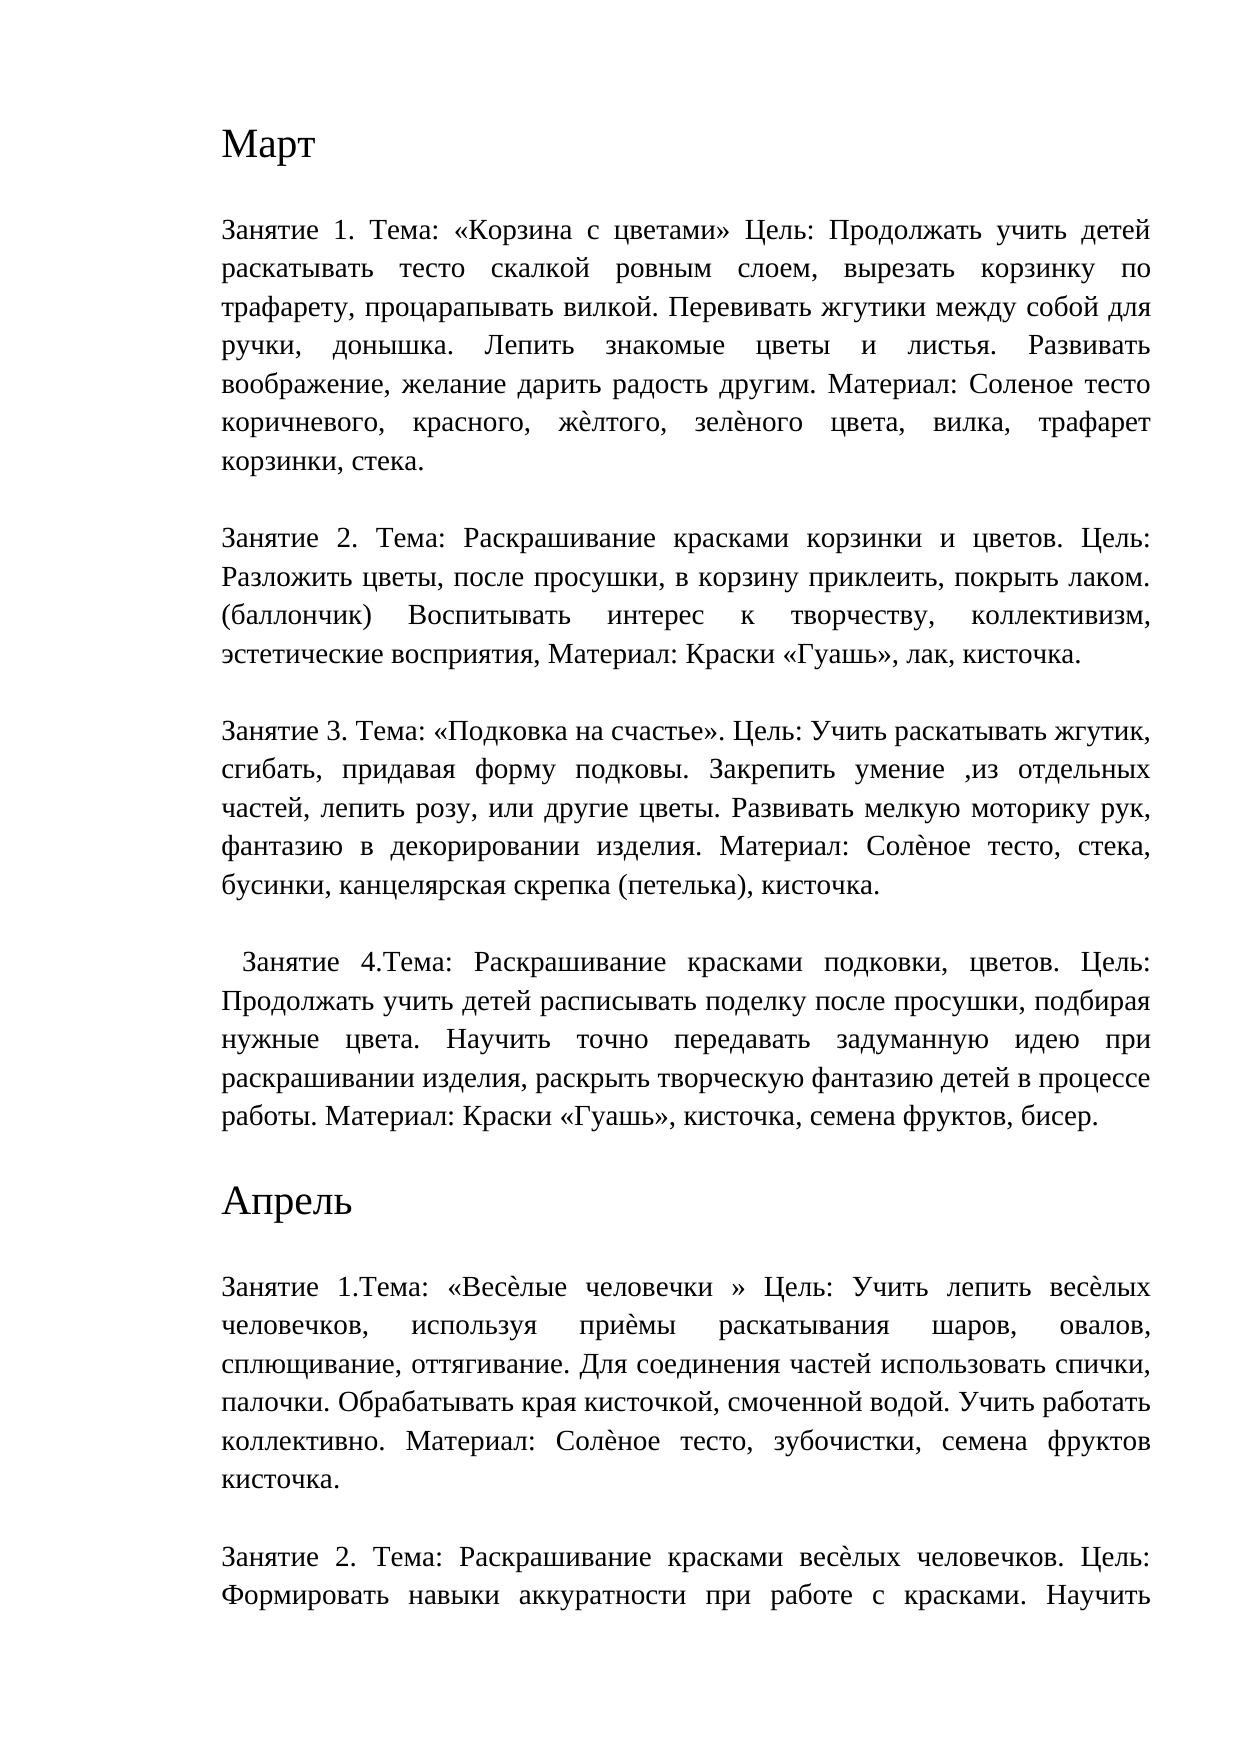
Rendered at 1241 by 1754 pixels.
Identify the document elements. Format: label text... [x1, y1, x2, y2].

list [221, 1539, 1152, 1611]
list Занятие 1. Тема: «Корзина с цветами» Цель: Продолжать учить детей раскатывать тесто скалкой ровным слоем, вырезать корзинку по трафарету, процарапывать вилкой. Перевивать жгутики между собой для ручки, донышка. Лепить знакомые цветы и листья. Развивать воображение, желание дарить радость другим. Материал: Соленое тесто коричневого, красного, жѐлтого, зелѐного цвета, вилка, трафарет корзинки, стека. [221, 212, 1152, 477]
list Занятие 3. Тема: «Подковка на счастье». Цель: Учить раскатывать жгутик, сгибать, придавая форму подковы. Закрепить умение ,из отдельных частей, лепить розу, или другие цветы. Развивать мелкую моторику рук, фантазию в декорировании изделия. Материал: Солѐное тесто, стека, бусинки, канцелярская скрепка (петелька), кисточка. [221, 713, 1152, 901]
list Занятие 4.Тема: Раскрашивание красками подковки, цветов. Цель: Продолжать учить детей расписывать поделку после просушки, подбирая нужные цвета. Научить точно передавать задуманную идею при раскрашивании изделия, раскрыть творческую фантазию детей в процессе работы. Материал: Краски «Гуашь», кисточка, семена фруктов, бисер. [221, 944, 1152, 1132]
list Занятие 1.Тема: «Весѐлые человечки » Цель: Учить лепить весѐлых человечков, используя приѐмы раскатывания шаров, овалов, сплющивание, оттягивание. Для соединения частей использовать спички, палочки. Обрабатывать края кисточкой, смоченной водой. Учить работать коллективно. Материал: Солѐное тесто, зубочистки, семена фруктов кисточка. [221, 1269, 1152, 1495]
list Апрель [221, 1175, 1152, 1223]
list Март [221, 118, 1152, 166]
list Занятие 2. Тема: Раскрашивание красками корзинки и цветов. Цель: Разложить цветы, после просушки, в корзину приклеить, покрыть лаком. (баллончик) Воспитывать интерес к творчеству, коллективизм, эстетические восприятия, Материал: Краски «Гуашь», лак, кисточка. [221, 520, 1152, 669]
